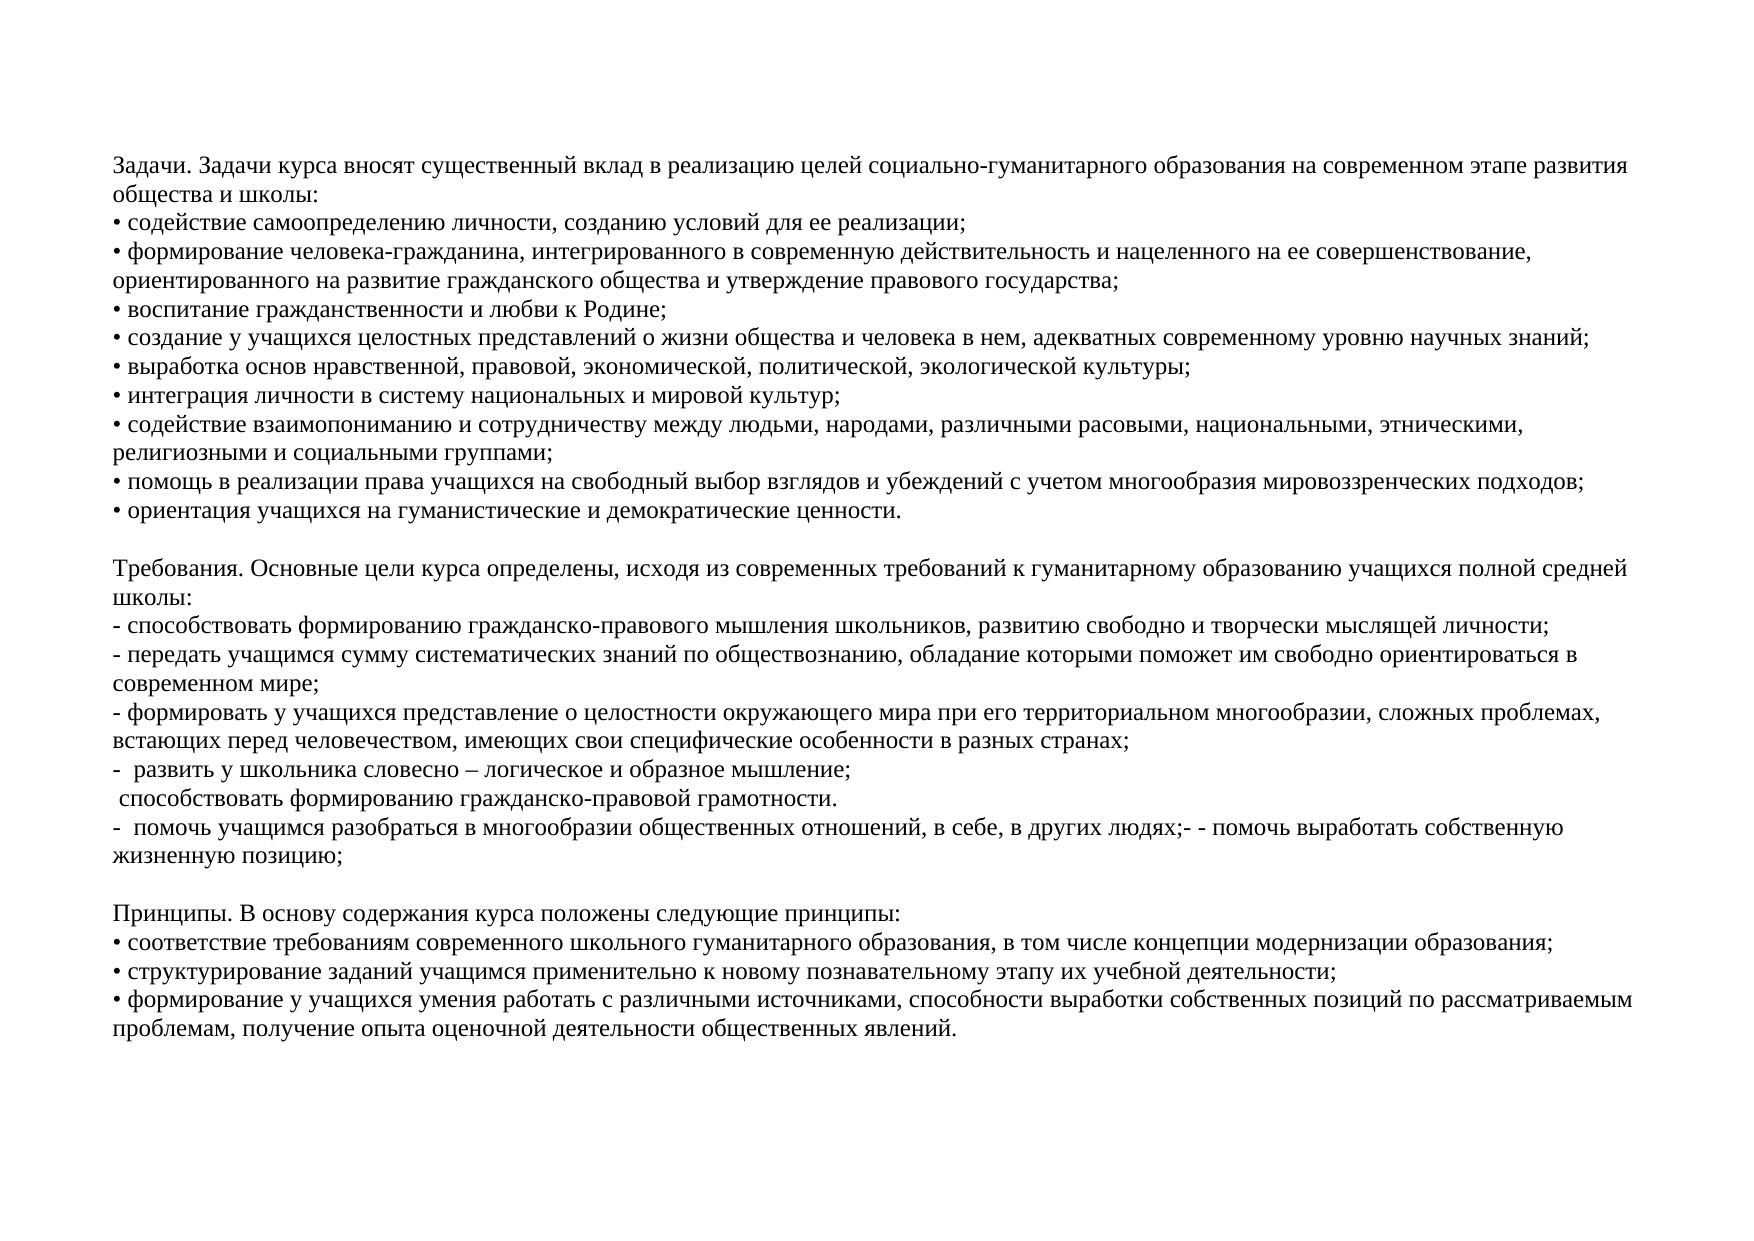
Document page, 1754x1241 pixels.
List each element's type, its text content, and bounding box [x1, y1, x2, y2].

text Принципы. В основу содержания курса положены следующие принципы: • соответствие требованиям современного школьного гуманитарного образования, в том числе концепции модернизации образования; • структурирование заданий учащимся применительно к новому познавательному этапу их учебной деятельности; • формирование у учащихся умения работать с различными источниками, способности выработки собственных позиций по рассматриваемым проблемам, получение опыта оценочной деятельности общественных явлений. [112, 898, 1641, 1042]
text Требования. Основные цели курса определены, исходя из современных требований к гуманитарному образованию учащихся полной средней школы: - способствовать формированию гражданско-правового мышления школьников, развитию свободно и творчески мыслящей личности; - передать учащимся сумму систематических знаний по обществознанию, обладание которыми поможет им свободно ориентироваться в современном мире; - формировать у учащихся представление о целостности окружающего мира при его территориальном многообразии, сложных проблемах, встающих перед человечеством, имеющих свои специфические особенности в разных странах; - развить у школьника словесно – логическое и образное мышление; способствовать формированию гражданско-правовой грамотности. - помочь учащимся разобраться в многообразии общественных отношений, в себе, в других людях;- - помочь выработать собственную жизненную позицию; [112, 553, 1641, 869]
text Задачи. Задачи курса вносят существенный вклад в реализацию целей социально-гуманитарного образования на современном этапе развития общества и школы: • содействие самоопределению личности, созданию условий для ее реализации; • формирование человека-гражданина, интегрированного в современную действительность и нацеленного на ее совершенствование, ориентированного на развитие гражданского общества и утверждение правового государства; • воспитание гражданственности и любви к Родине; • создание у учащихся целостных представлений о жизни общества и человека в нем, адекватных современному уровню научных знаний; • выработка основ нравственной, правовой, экономической, политической, экологической культуры; • интеграция личности в систему национальных и мировой культур; • содействие взаимопониманию и сотрудничеству между людьми, народами, различными расовыми, национальными, этническими, религиозными и социальными группами; • помощь в реализации права учащихся на свободный выбор взглядов и убеждений с учетом многообразия мировоззренческих подходов; • ориентация учащихся на гуманистические и демократические ценности. [112, 150, 1641, 524]
